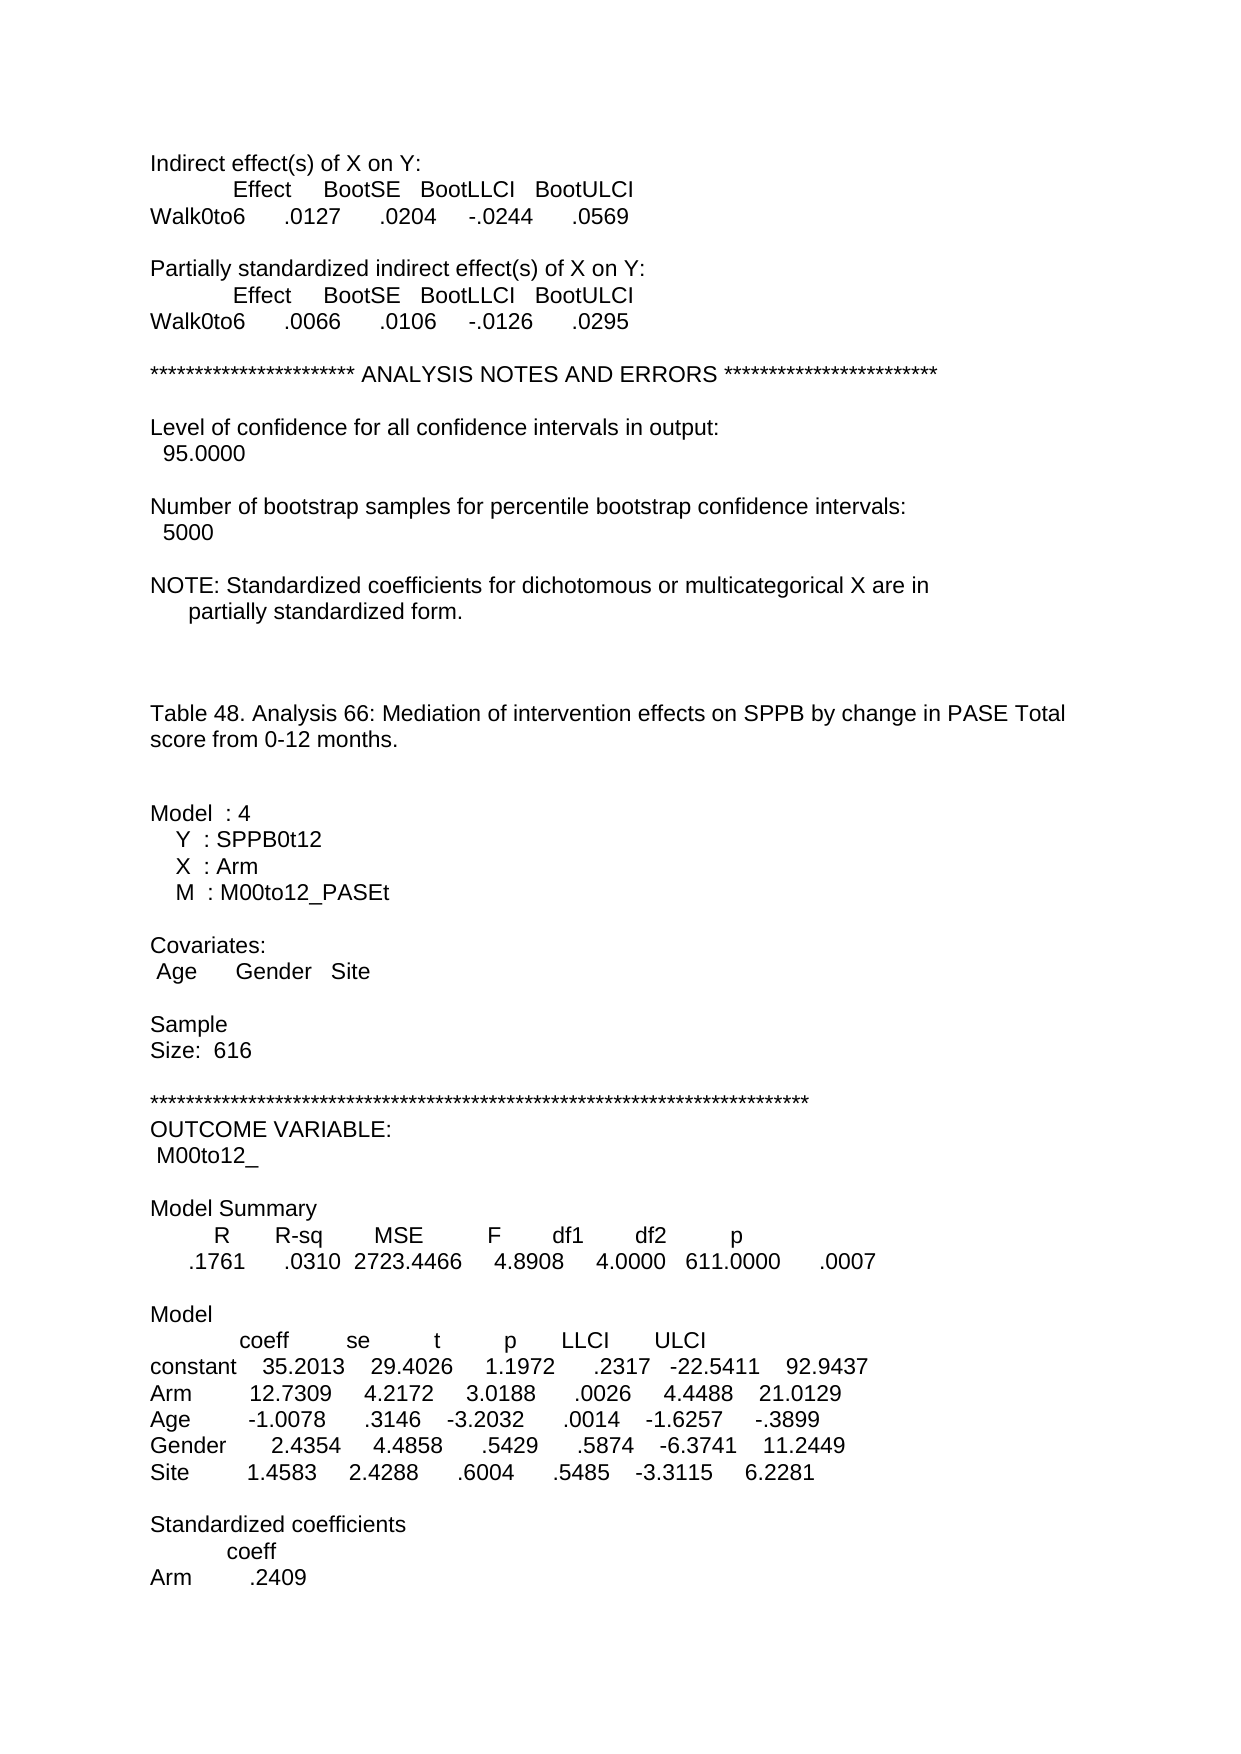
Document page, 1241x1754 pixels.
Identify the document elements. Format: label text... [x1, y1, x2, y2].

text Effect BootSE BootLLCI BootULCI [150, 176, 1090, 203]
text R R-sq MSE F df1 df2 p [150, 1222, 1090, 1248]
text partially standardized form. [150, 598, 1090, 624]
text Age Gender Site [150, 958, 1090, 984]
text Arm 12.7309 4.2172 3.0188 .0026 4.4488 21.0129 [150, 1380, 1090, 1406]
text constant 35.2013 29.4026 1.1972 .2317 -22.5411 92.9437 [150, 1353, 1090, 1380]
text Number of bootstrap samples for percentile bootstrap confidence intervals: [150, 493, 1090, 519]
text Covariates: [150, 932, 1090, 958]
text Indirect effect(s) of X on Y: [150, 150, 1090, 176]
text Y : SPPB0t12 [150, 826, 1090, 853]
text Model Summary [150, 1195, 1090, 1222]
text NOTE: Standardized coefficients for dichotomous or multicategorical X are in [150, 572, 1090, 598]
text Site 1.4583 2.4288 .6004 .5485 -3.3115 6.2281 [150, 1459, 1090, 1485]
text Sample [150, 1011, 1090, 1037]
text Partially standardized indirect effect(s) of X on Y: [150, 255, 1090, 282]
text Arm .2409 [150, 1564, 1090, 1591]
text Effect BootSE BootLLCI BootULCI [150, 282, 1090, 308]
text Table 115. Analysis 66: Mediation of intervention effects on SPPB by change in PASE Total score from 0-12 months. [150, 700, 1090, 753]
text coeff se t p LLCI ULCI [150, 1327, 1090, 1353]
text 95.0000 [150, 440, 1090, 466]
text Age -1.0078 .3146 -3.2032 .0014 -1.6257 -.3899 [150, 1406, 1090, 1432]
text Gender 2.4354 4.4858 .5429 .5874 -6.3741 11.2449 [150, 1432, 1090, 1459]
text Model : 4 [150, 800, 1090, 826]
text Model [150, 1301, 1090, 1327]
text Walk0to6 .0066 .0106 -.0126 .0295 [150, 308, 1090, 334]
text M : M00to12_PASEt [150, 879, 1090, 905]
text 5000 [150, 519, 1090, 545]
text M00to12_ [150, 1142, 1090, 1169]
text Walk0to6 .0127 .0204 -.0244 .0569 [150, 203, 1090, 229]
text coeff [150, 1538, 1090, 1564]
text Size: 616 [150, 1037, 1090, 1063]
text *********************** ANALYSIS NOTES AND ERRORS ************************ [150, 361, 1090, 387]
text Level of confidence for all confidence intervals in output: [150, 413, 1090, 440]
text ************************************************************************** [150, 1090, 1090, 1116]
text .1761 .0310 2723.4466 4.8908 4.0000 611.0000 .0007 [150, 1248, 1090, 1274]
text X : Arm [150, 853, 1090, 879]
text OUTCOME VARIABLE: [150, 1116, 1090, 1142]
text Standardized coefficients [150, 1511, 1090, 1538]
